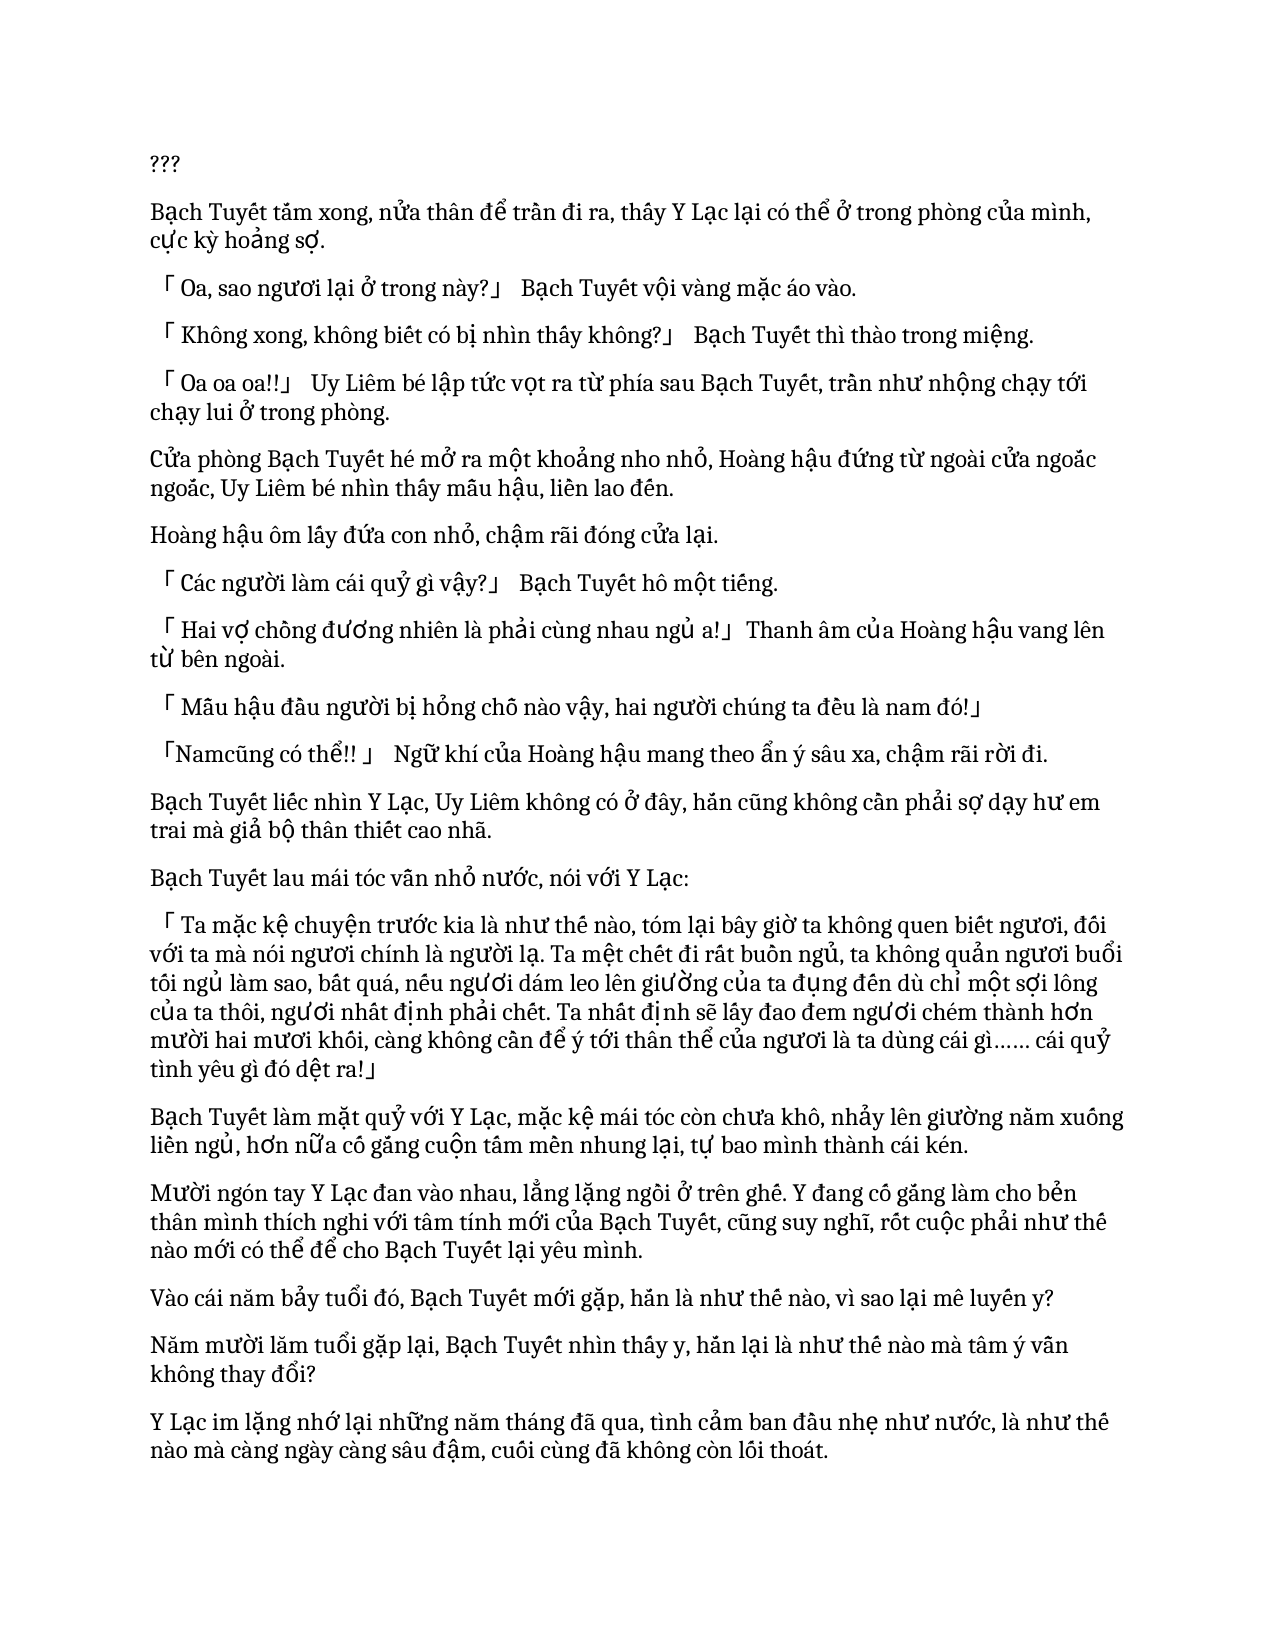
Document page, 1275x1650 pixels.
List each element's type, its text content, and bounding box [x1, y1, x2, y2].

text Bạch Tuyết liếc nhìn Y Lạc, Uy Liêm không có ở đây, hắn cũng không cần phải sợ dạy hư em trai mà giả bộ thân thiết cao nhã. [150, 787, 1125, 845]
text Cửa phòng Bạch Tuyết hé mở ra một khoảng nho nhỏ, Hoàng hậu đứng từ ngoài cửa ngoắc ngoắc, Uy Liêm bé nhìn thấy mẫu hậu, liền lao đến. [150, 445, 1125, 502]
text 「 Oa oa oa!!」 Uy Liêm bé lập tức vọt ra từ phía sau Bạch Tuyết, trần như nhộng chạy tới chạy lui ở trong phòng. [150, 369, 1125, 426]
text ??? [150, 150, 1125, 179]
text Bạch Tuyết tắm xong, nửa thân để trần đi ra, thấy Y Lạc lại có thể ở trong phòng của mình, cực kỳ hoảng sợ. [150, 197, 1125, 255]
text 「 Không xong, không biết có bị nhìn thấy không?」 Bạch Tuyết thì thào trong miệng. [150, 321, 1125, 350]
text Hoàng hậu ôm lấy đứa con nhỏ, chậm rãi đóng cửa lại. [150, 521, 1125, 550]
text 「 Các người làm cái quỷ gì vậy?」 Bạch Tuyết hô một tiếng. [150, 569, 1125, 597]
text 「 Ta mặc kệ chuyện trước kia là như thế nào, tóm lại bây giờ ta không quen biết ngươi, đối với ta mà nói ngươi chính là người lạ. Ta mệt chết đi rất buồn ngủ, ta không quản ngươi buổi tối ngủ làm sao, bất quá, nếu ngươi dám leo lên giường của ta đụng đến dù chỉ một sợi lông của ta thôi, ngươi nhất định phải chết. Ta nhất định sẽ lấy đao đem ngươi chém thành hơn mười hai mươi khối, càng không cần để ý tới thân thể của ngươi là ta dùng cái gì…… cái quỷ tình yêu gì đó dệt ra!」 [150, 911, 1125, 1084]
text Y Lạc im lặng nhớ lại những năm tháng đã qua, tình cảm ban đầu nhẹ như nước, là như thế nào mà càng ngày càng sâu đậm, cuối cùng đã không còn lối thoát. [150, 1407, 1125, 1465]
text Mười ngón tay Y Lạc đan vào nhau, lẳng lặng ngồi ở trên ghế. Y đang cố gắng làm cho bẻn thân mình thích nghi với tâm tính mới của Bạch Tuyết, cũng suy nghĩ, rốt cuộc phải như thế nào mới có thể để cho Bạch Tuyết lại yêu mình. [150, 1179, 1125, 1265]
text Năm mười lăm tuổi gặp lại, Bạch Tuyết nhìn thấy y, hắn lại là như thế nào mà tâm ý vẫn không thay đổi? [150, 1331, 1125, 1389]
text Vào cái năm bảy tuổi đó, Bạch Tuyết mới gặp, hắn là như thế nào, vì sao lại mê luyến y? [150, 1284, 1125, 1312]
text Bạch Tuyết làm mặt quỷ với Y Lạc, mặc kệ mái tóc còn chưa khô, nhảy lên giường nằm xuống liền ngủ, hơn nữa cố gắng cuộn tấm mền nhung lại, tự bao mình thành cái kén. [150, 1102, 1125, 1160]
text 「 Mẫu hậu đầu người bị hỏng chỗ nào vậy, hai người chúng ta đều là nam đó!」 [150, 692, 1125, 721]
text Bạch Tuyết lau mái tóc vẫn nhỏ nước, nói với Y Lạc: [150, 864, 1125, 892]
text 「 Hai vợ chồng đương nhiên là phải cùng nhau ngủ a!」Thanh âm của Hoàng hậu vang lên từ bên ngoài. [150, 616, 1125, 674]
text 「Namcũng có thể!! 」 Ngữ khí của Hoàng hậu mang theo ẩn ý sâu xa, chậm rãi rời đi. [150, 740, 1125, 769]
text 「 Oa, sao ngươi lại ở trong này?」 Bạch Tuyết vội vàng mặc áo vào. [150, 274, 1125, 302]
